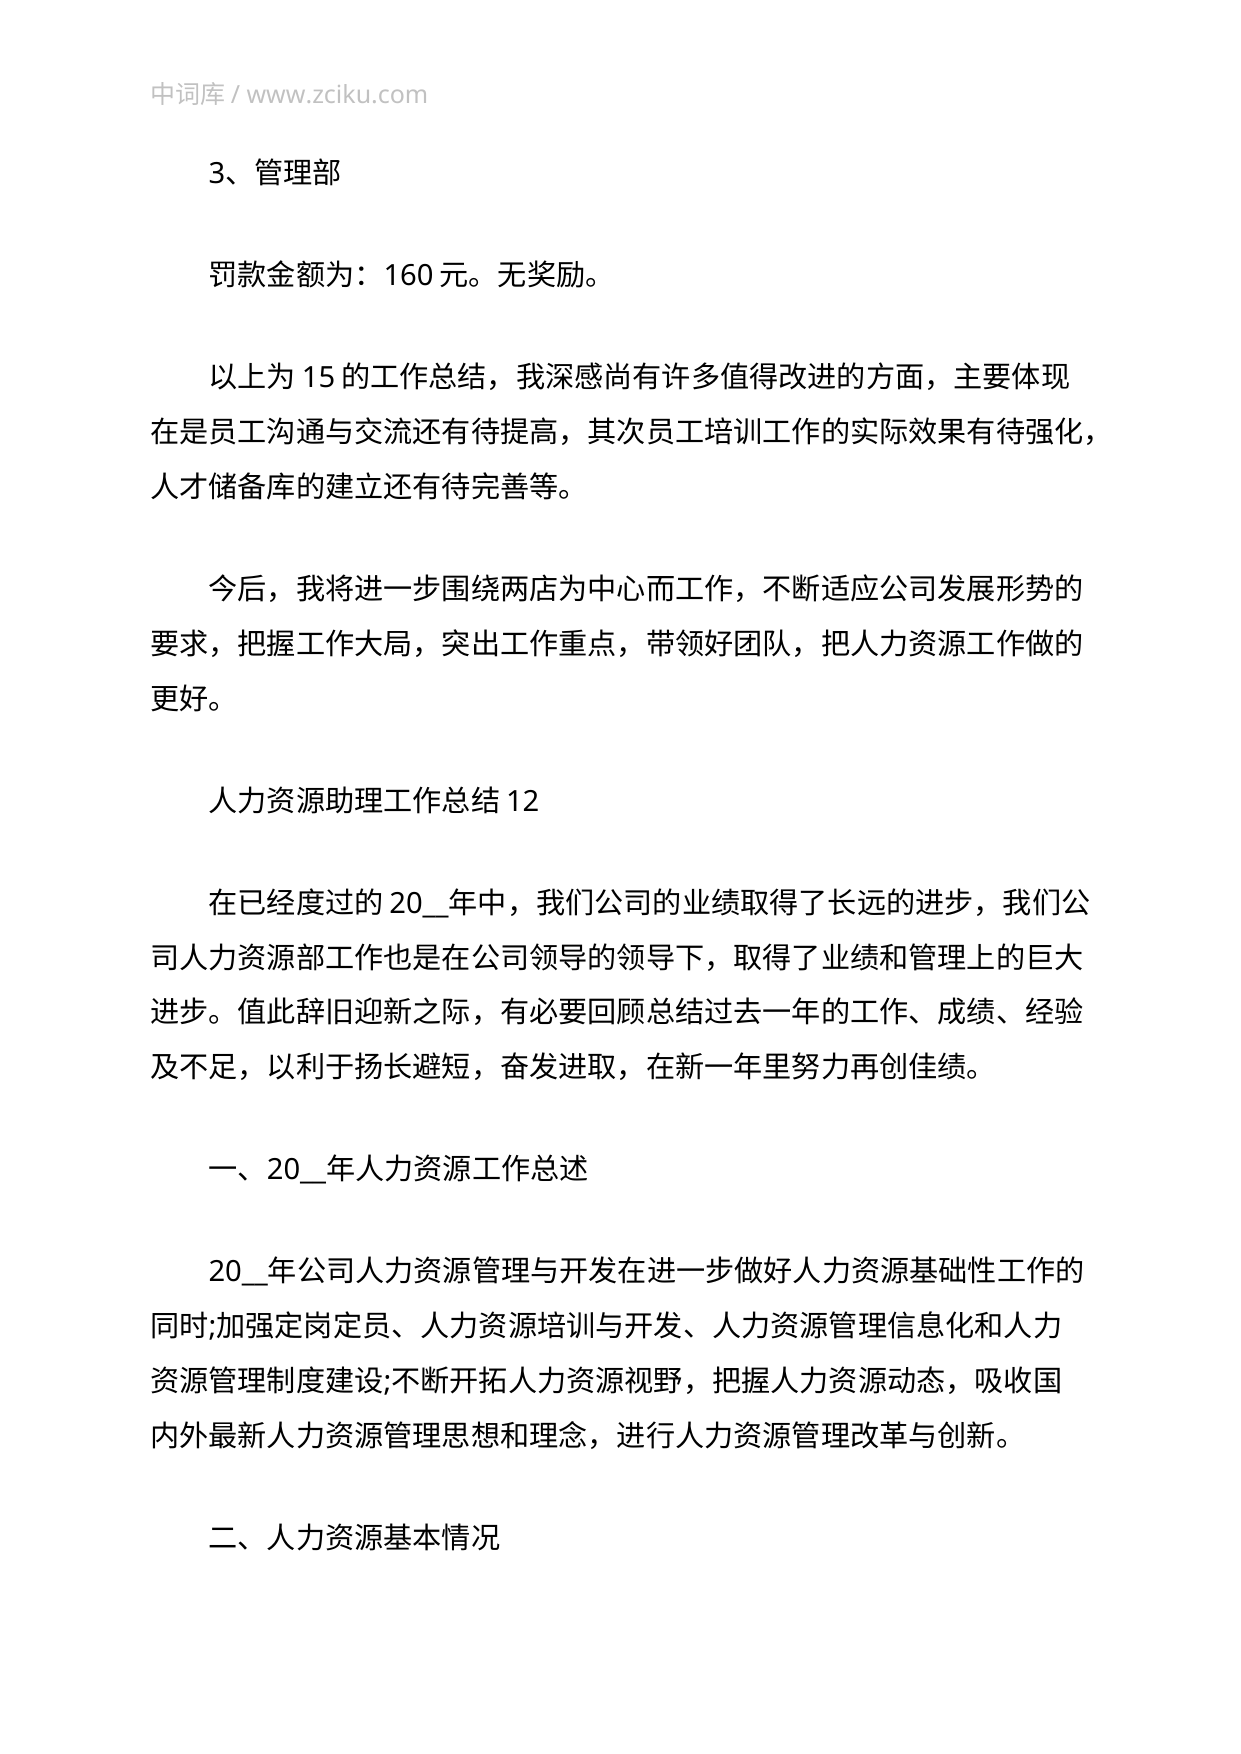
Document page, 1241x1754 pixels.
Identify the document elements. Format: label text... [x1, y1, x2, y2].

text 今后，我将进一步围绕两店为中心而工作，不断适应公司发展形势的要求，把握工作大局，突出工作重点，带领好团队，把人力资源工作做的更好。 [150, 566, 1090, 718]
text 以上为15的工作总结，我深感尚有许多值得改进的方面，主要体现在是员工沟通与交流还有待提高，其次员工培训工作的实际效果有待强化，人才储备库的建立还有待完善等。 [150, 354, 1090, 506]
text 20__年公司人力资源管理与开发在进一步做好人力资源基础性工作的同时;加强定岗定员、人力资源培训与开发、人力资源管理信息化和人力资源管理制度建设;不断开拓人力资源视野，把握人力资源动态，吸收国内外最新人力资源管理思想和理念，进行人力资源管理改革与创新。 [150, 1248, 1090, 1455]
text 在已经度过的20__年中，我们公司的业绩取得了长远的进步，我们公司人力资源部工作也是在公司领导的领导下，取得了业绩和管理上的巨大进步。值此辞旧迎新之际，有必要回顾总结过去一年的工作、成绩、经验及不足，以利于扬长避短，奋发进取，在新一年里努力再创佳绩。 [150, 879, 1090, 1086]
text 二、人力资源基本情况 [150, 1514, 1090, 1557]
text 罚款金额为：160元。无奖励。 [150, 252, 1090, 294]
text 3、管理部 [150, 150, 1090, 192]
text 人力资源助理工作总结12 [150, 777, 1090, 819]
text 一、20__年人力资源工作总述 [150, 1146, 1090, 1188]
